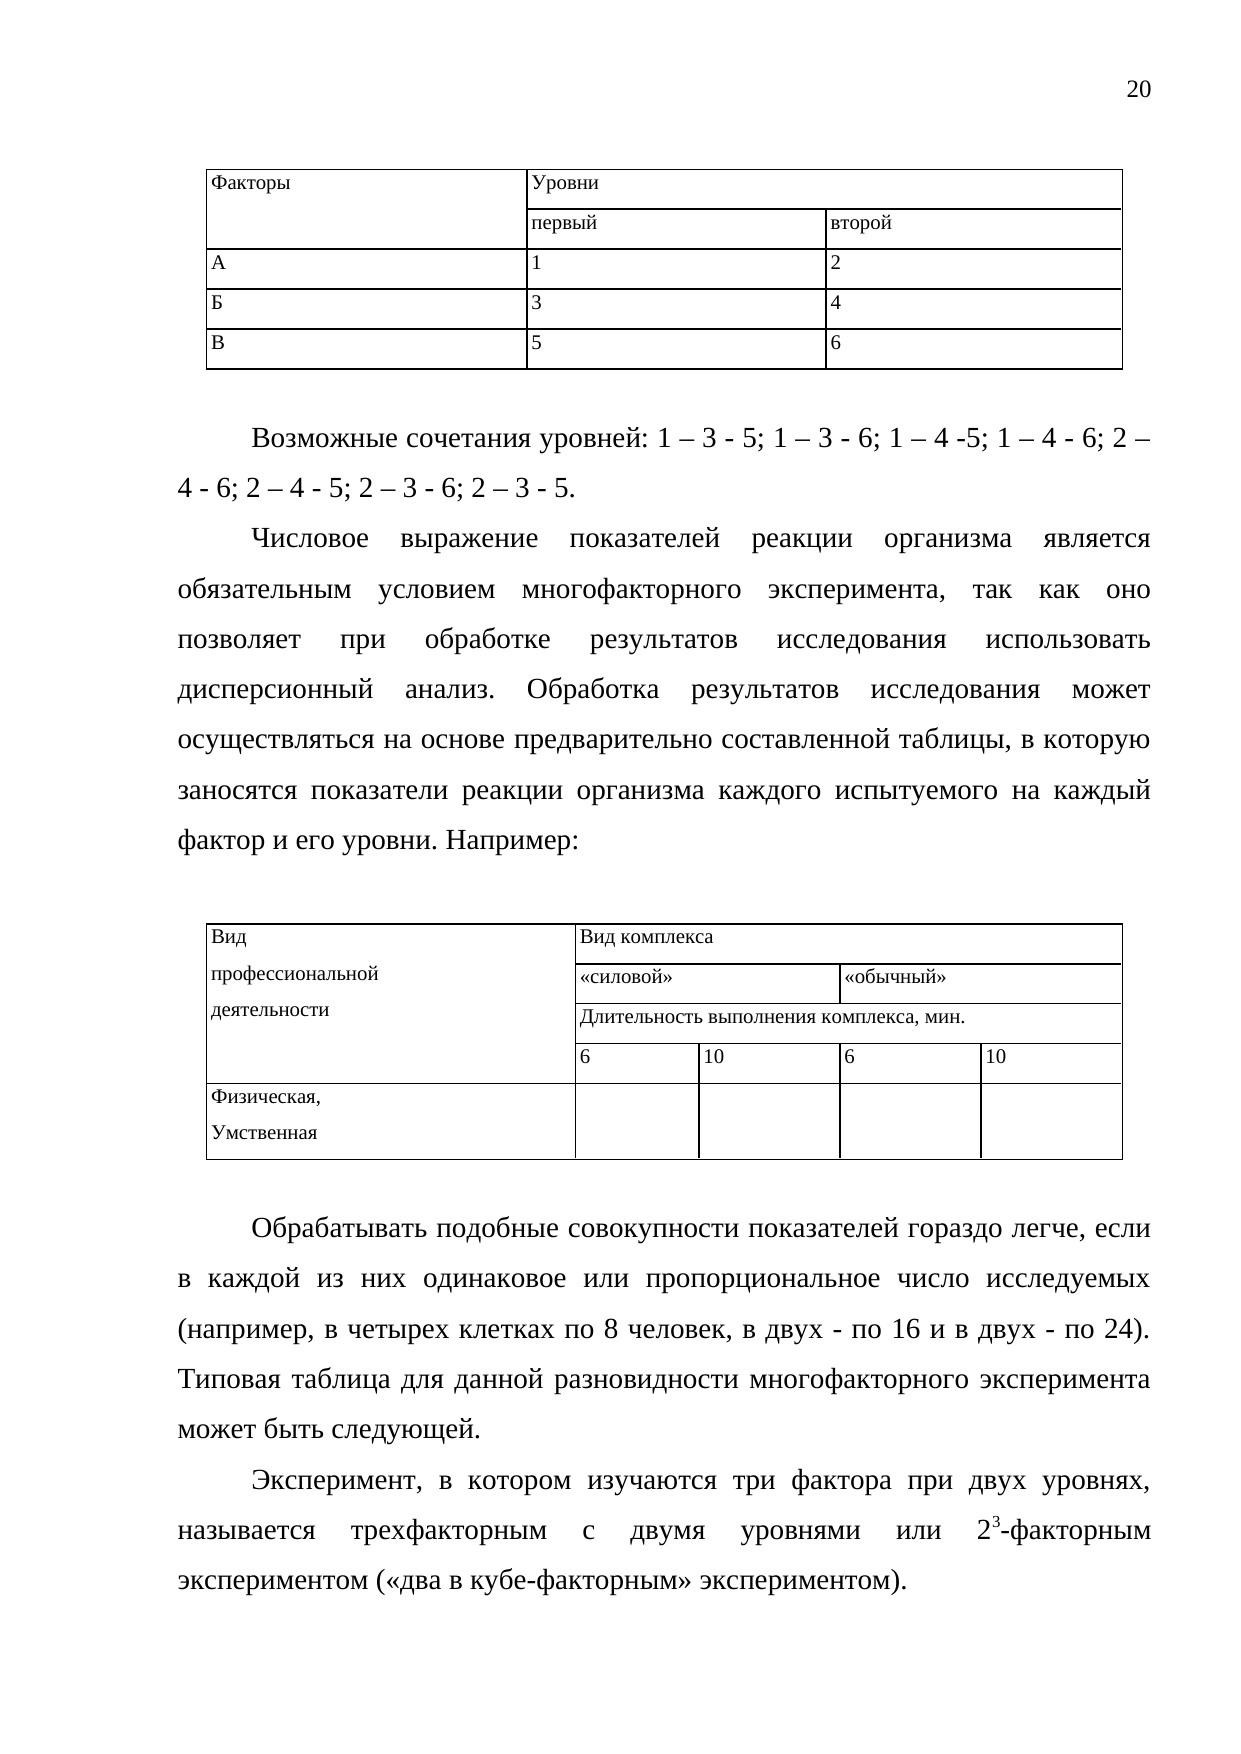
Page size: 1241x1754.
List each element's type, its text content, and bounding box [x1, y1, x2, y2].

table_cell 5 [528, 330, 825, 368]
text Обрабатывать подобные совокупности показателей гораздо легче, если в каждой из них одинаковое или пропорциональное число исследуемых (например, в четырех клетках по 8 человек, в двух - по 16 и в двух - по 24). Типовая таблица для данной разновидности многофакторного эксперимента может быть следующей. [177, 1210, 1152, 1445]
table_cell второй [827, 208, 1122, 248]
table_cell 6 [841, 1044, 980, 1082]
table_cell 10 [982, 1043, 1122, 1082]
table_cell 1 [528, 250, 825, 288]
text Эксперимент, в котором изучаются три фактора при двух уровнях, называется трехфакторным с двумя уровнями или 23-факторным экспериментом («два в кубе-факторным» экспериментом). [177, 1462, 1152, 1596]
table_header Вид профессиональной деятельности [207, 925, 575, 1082]
table_cell первый [528, 210, 825, 248]
table_header Уровни [528, 170, 1122, 208]
table_cell [576, 1084, 698, 1158]
table_cell В [207, 330, 526, 368]
table_cell 6 [576, 1044, 698, 1082]
table_header Факторы [207, 170, 526, 248]
table_cell [841, 1084, 980, 1158]
text Числовое выражение показателей реакции организма является обязательным условием многофакторного эксперимента, так как оно позволяет при обработке результатов исследования использовать дисперсионный анализ. Обработка результатов исследования может осуществляться на основе предварительно составленной таблицы, в которую заносятся показатели реакции организма каждого испытуемого на каждый фактор и его уровни. Например: [177, 520, 1152, 856]
table_cell 10 [700, 1044, 839, 1082]
table_cell «обычный» [841, 963, 1122, 1003]
table_cell [700, 1084, 839, 1158]
table_cell 3 [528, 290, 825, 328]
table_cell [982, 1083, 1122, 1158]
table_header Вид комплекса [576, 925, 1122, 963]
table_cell Б [207, 290, 526, 328]
table_cell Физическая, Умственная [207, 1084, 575, 1158]
table_cell «силовой» [576, 965, 839, 1003]
text Возможные сочетания уровней: 1 – 3 - 5; 1 – 3 - 6; 1 – 4 -5; 1 – 4 - 6; 2 – 4 - 6; 2 – 4 - 5; 2 – 3 - 6; 2 – 3 - 5. [177, 420, 1152, 504]
table_cell А [207, 250, 526, 288]
table_cell 4 [827, 288, 1122, 328]
table_cell 2 [827, 248, 1122, 288]
table_cell 6 [827, 328, 1122, 368]
table_cell Длительность выполнения комплекса, мин. [576, 1003, 1122, 1043]
